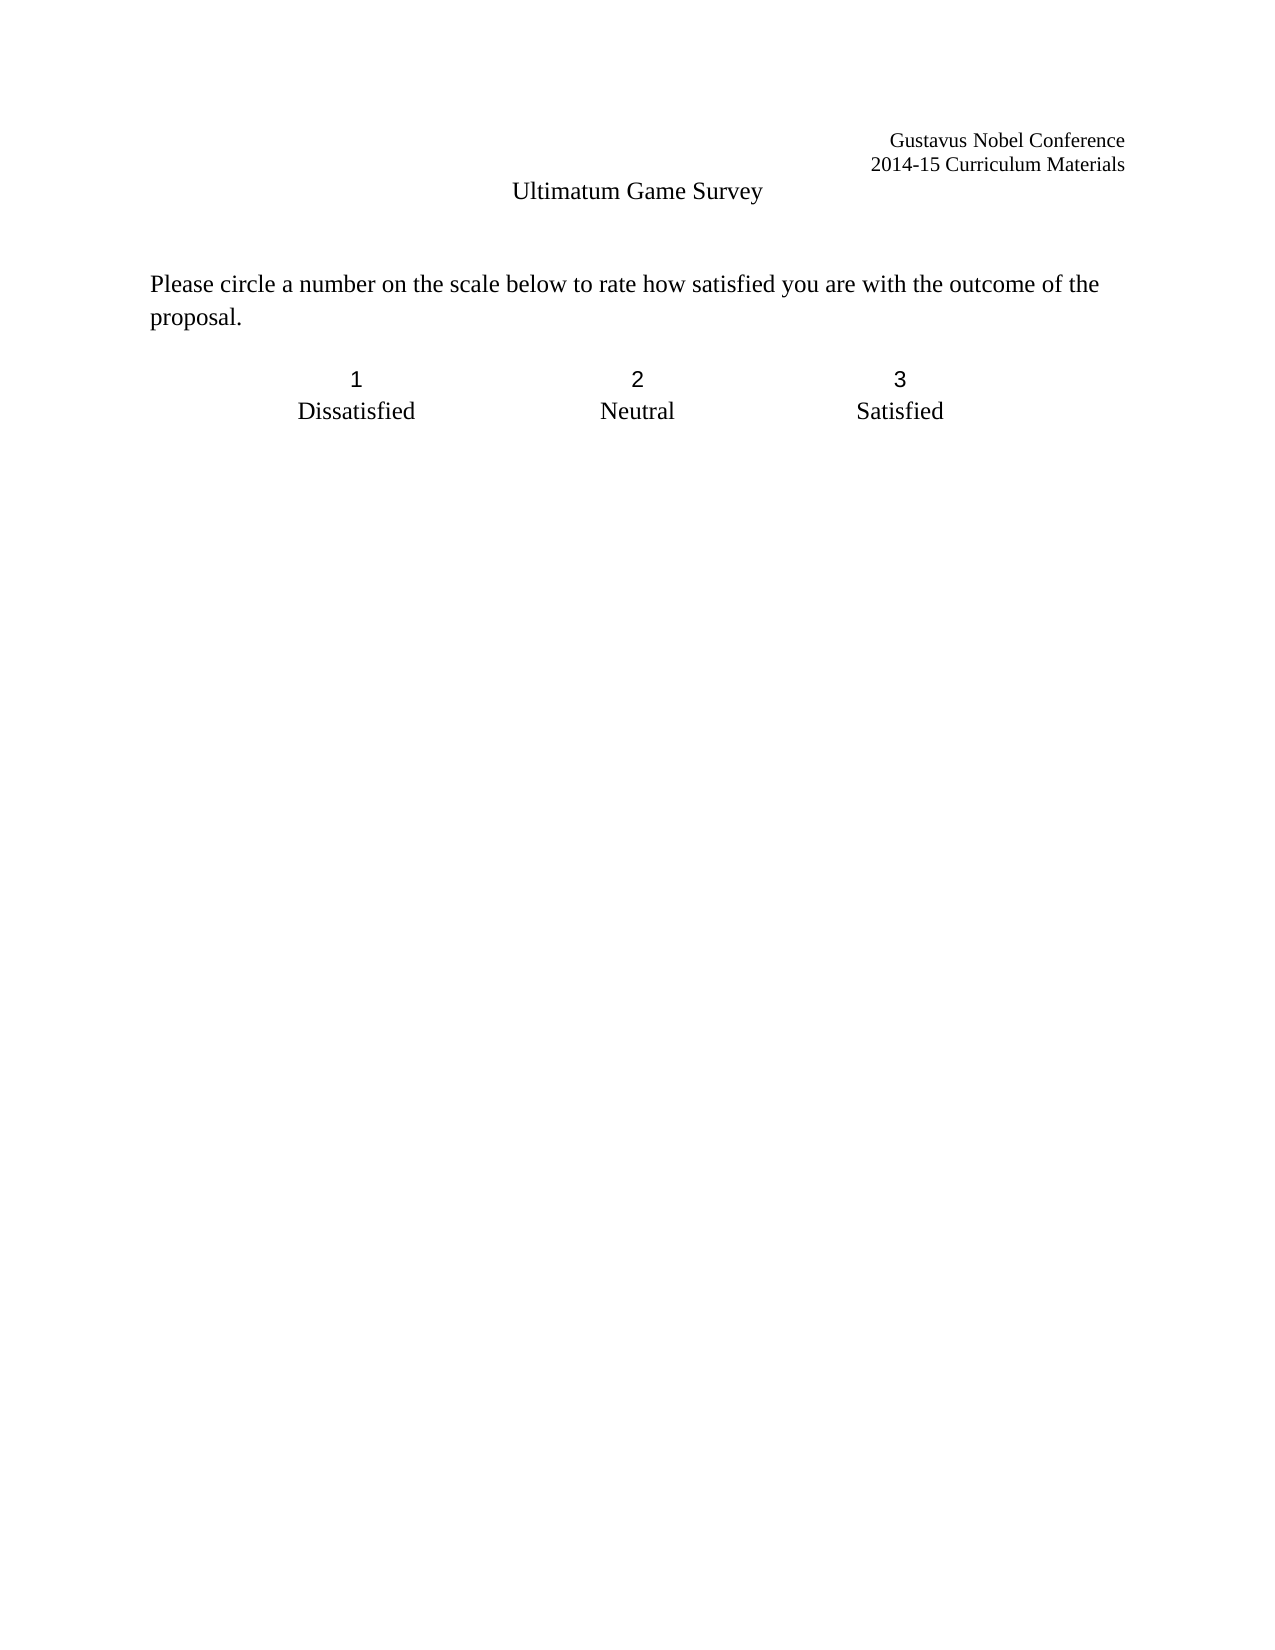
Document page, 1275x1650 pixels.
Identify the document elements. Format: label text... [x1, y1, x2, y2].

text 1 2 3 [150, 366, 1125, 392]
text Ultimatum Game Survey [150, 176, 1125, 204]
text Please circle a number on the scale below to rate how satisfied you are with the outcome of the proposal. [150, 269, 1125, 331]
text Dissatisfied Neutral Satisfied [150, 396, 1125, 424]
